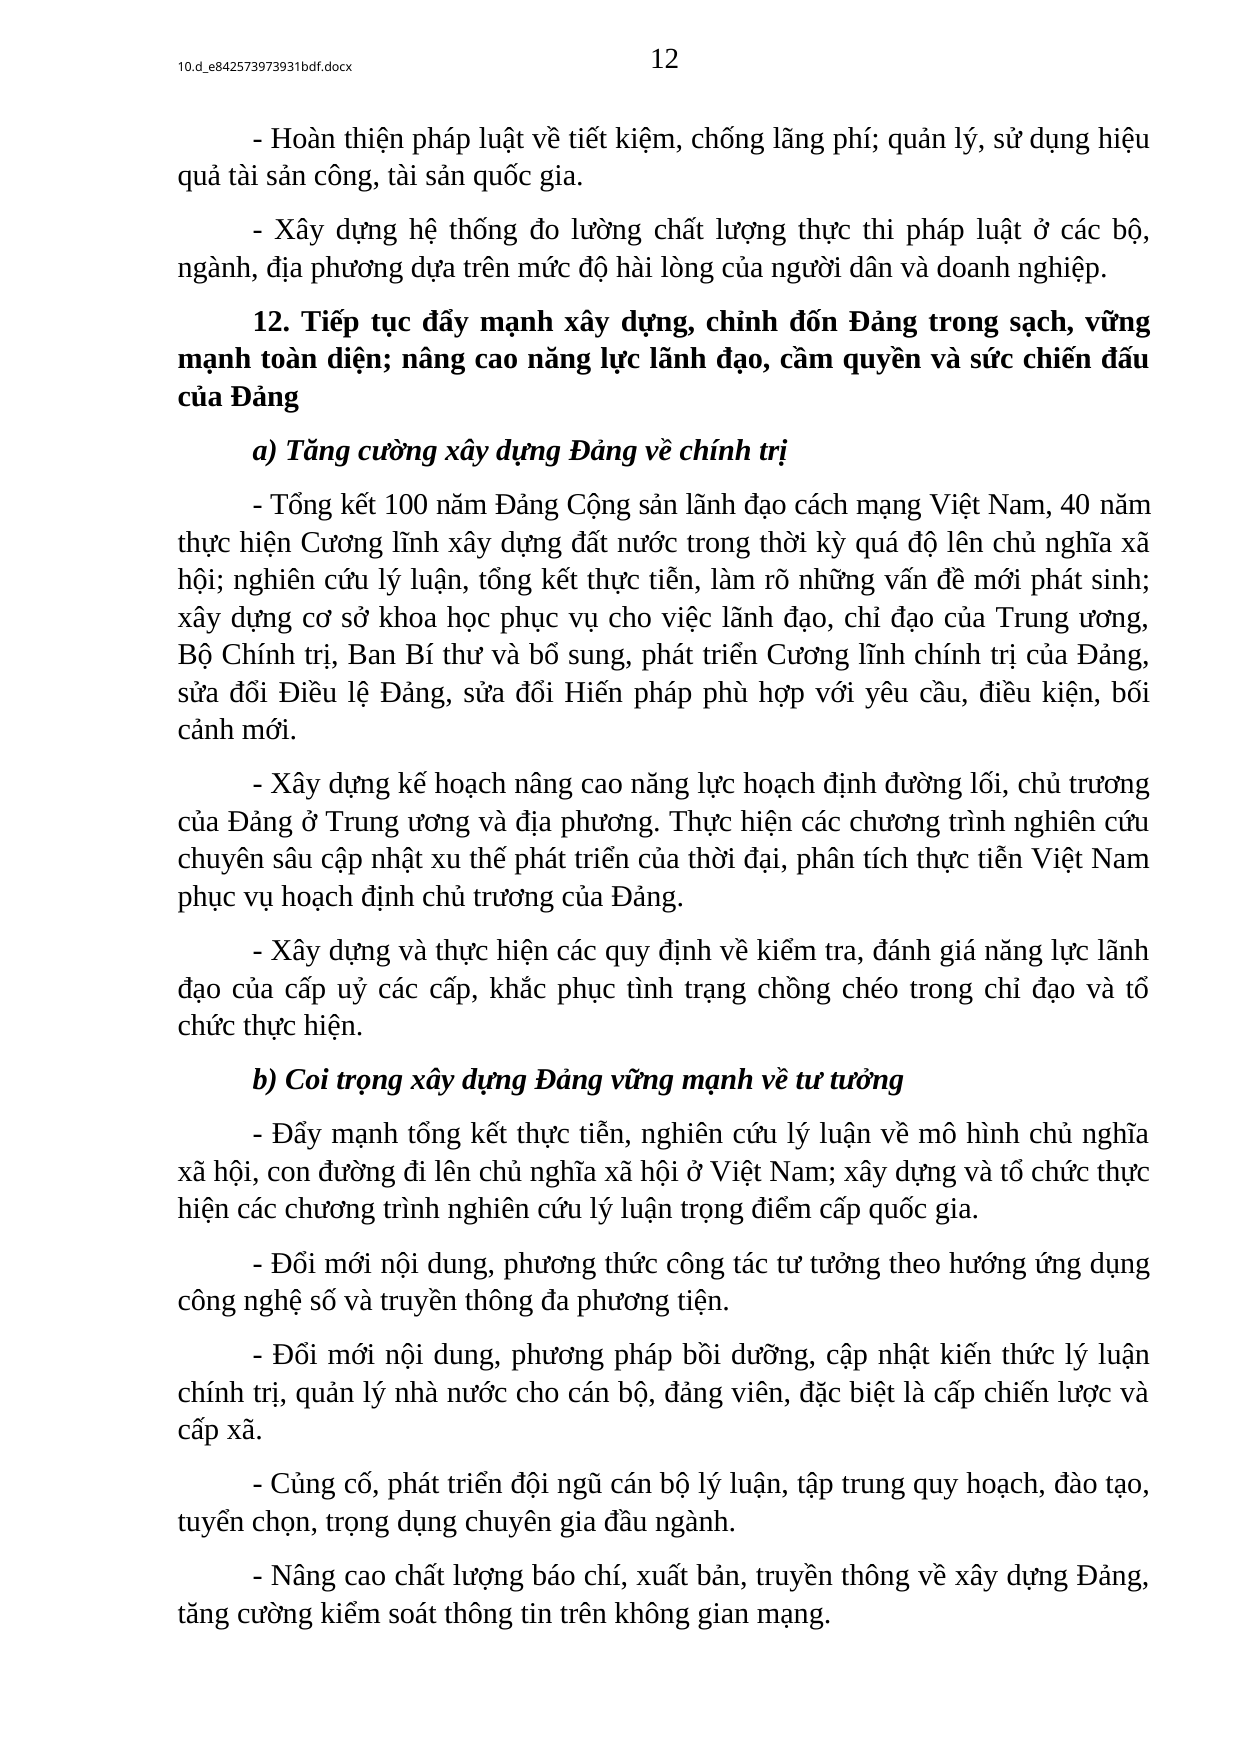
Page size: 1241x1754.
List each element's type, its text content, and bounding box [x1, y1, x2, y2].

text - Xây dựng và thực hiện các quy định về kiểm tra, đánh giá năng lực lãnh đạo của cấp uỷ các cấp, khắc phục tình trạng chồng chéo trong chỉ đạo và tổ chức thực hiện. [177, 931, 1152, 1043]
text - Đẩy mạnh tổng kết thực tiễn, nghiên cứu lý luận về mô hình chủ nghĩa xã hội, con đường đi lên chủ nghĩa xã hội ở Việt Nam; xây dựng và tổ chức thực hiện các chương trình nghiên cứu lý luận trọng điểm cấp quốc gia. [177, 1114, 1152, 1226]
text - Củng cố, phát triển đội ngũ cán bộ lý luận, tập trung quy hoạch, đào tạo, tuyển chọn, trọng dụng chuyên gia đầu ngành. [177, 1464, 1152, 1539]
text a) Tăng cường xây dựng Đảng về chính trị [177, 431, 1152, 468]
text - Xây dựng hệ thống đo lường chất lượng thực thi pháp luật ở các bộ, ngành, địa phương dựa trên mức độ hài lòng của người dân và doanh nghiệp. [177, 210, 1152, 285]
text b) Coi trọng xây dựng Đảng vững mạnh về tư tưởng [177, 1060, 1152, 1097]
text - Tổng kết 100 năm Đảng Cộng sản lãnh đạo cách mạng Việt Nam, 40 năm thực hiện Cương lĩnh xây dựng đất nước trong thời kỳ quá độ lên chủ nghĩa xã hội; nghiên cứu lý luận, tổng kết thực tiễn, làm rõ những vấn đề mới phát sinh; xây dựng cơ sở khoa học phục vụ cho việc lãnh đạo, chỉ đạo của Trung ương, Bộ Chính trị, Ban Bí thư và bổ sung, phát triển Cương lĩnh chính trị của Đảng, sửa đổi Điều lệ Đảng, sửa đổi Hiến pháp phù hợp với yêu cầu, điều kiện, bối cảnh mới. [177, 485, 1152, 747]
text - Đổi mới nội dung, phương pháp bồi dưỡng, cập nhật kiến thức lý luận chính trị, quản lý nhà nước cho cán bộ, đảng viên, đặc biệt là cấp chiến lược và cấp xã. [177, 1335, 1152, 1447]
text - Xây dựng kế hoạch nâng cao năng lực hoạch định đường lối, chủ trương của Đảng ở Trung ương và địa phương. Thực hiện các chương trình nghiên cứu chuyên sâu cập nhật xu thế phát triển của thời đại, phân tích thực tiễn Việt Nam phục vụ hoạch định chủ trương của Đảng. [177, 764, 1152, 914]
text - Đổi mới nội dung, phương thức công tác tư tưởng theo hướng ứng dụng công nghệ số và truyền thông đa phương tiện. [177, 1243, 1152, 1318]
text - Hoàn thiện pháp luật về tiết kiệm, chống lãng phí; quản lý, sử dụng hiệu quả tài sản công, tài sản quốc gia. [177, 118, 1152, 193]
text 12. Tiếp tục đẩy mạnh xây dựng, chỉnh đốn Đảng trong sạch, vững mạnh toàn diện; nâng cao năng lực lãnh đạo, cầm quyền và sức chiến đấu của Đảng [177, 301, 1152, 414]
text - Nâng cao chất lượng báo chí, xuất bản, truyền thông về xây dựng Đảng, tăng cường kiểm soát thông tin trên không gian mạng. [177, 1556, 1152, 1631]
